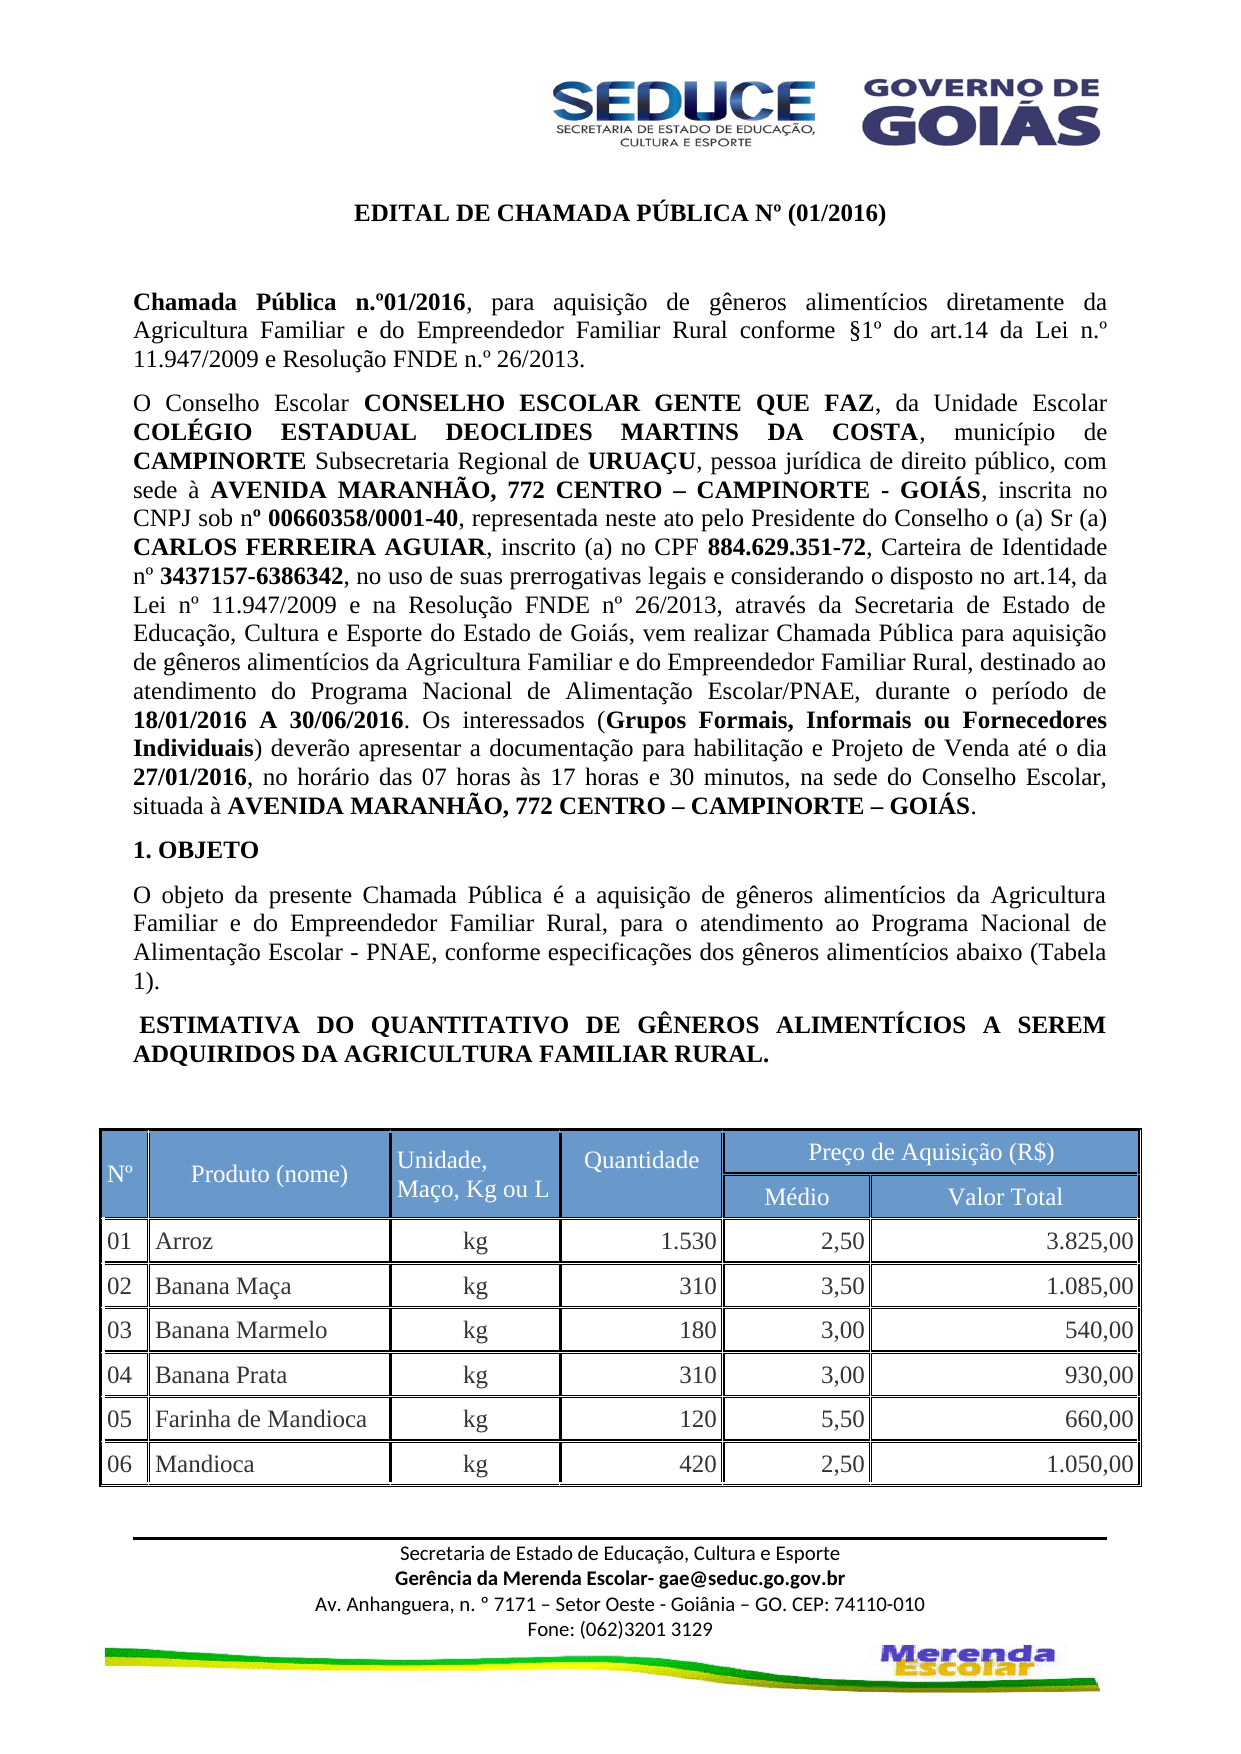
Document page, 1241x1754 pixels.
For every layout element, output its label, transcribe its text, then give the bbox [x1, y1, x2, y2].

table_cell 180 [562, 1309, 721, 1350]
text 1. OBJETO [133, 835, 1107, 864]
table_cell kg [392, 1309, 559, 1350]
table_cell 2,50 [725, 1220, 869, 1261]
table_cell 1.050,00 [871, 1439, 1139, 1484]
table_cell kg [392, 1220, 559, 1261]
table_cell 1.530 [562, 1220, 721, 1261]
table_cell 01 [101, 1217, 148, 1261]
table_header Unidade, Maço, Kg ou L [390, 1130, 560, 1217]
table_cell 930,00 [872, 1350, 1139, 1395]
table_cell Banana Prata [150, 1354, 389, 1395]
table_cell 660,00 [871, 1395, 1140, 1439]
table_cell 3,00 [725, 1354, 869, 1395]
table_cell kg [392, 1354, 559, 1395]
table_cell 06 [102, 1439, 148, 1484]
table_cell Médio [725, 1176, 869, 1217]
table_header Quantidade [560, 1130, 723, 1217]
table_cell 3,00 [725, 1309, 869, 1350]
picture [552, 73, 1108, 154]
table_cell 310 [562, 1354, 721, 1395]
table_cell 04 [102, 1350, 147, 1395]
text Chamada Pública n.º01/2016, para aquisição de gêneros alimentícios diretamente da Agricultura Familiar e do Empreendedor Familiar Rural conforme §1º do art.14 da Lei n.º 11.947/2009 e Resolução FNDE n.º 26/2013. [133, 287, 1107, 373]
table_cell 2,50 [723, 1443, 871, 1484]
table_cell Valor Total [872, 1172, 1139, 1217]
table_header Produto (nome) [149, 1131, 390, 1217]
table_cell 540,00 [871, 1306, 1140, 1350]
table_cell 310 [562, 1265, 721, 1306]
table_cell Banana Marmelo [150, 1309, 389, 1350]
table_cell 3,50 [725, 1265, 869, 1306]
table_cell Banana Maça [150, 1265, 389, 1306]
table_cell kg [392, 1398, 559, 1439]
text O Conselho Escolar CONSELHO ESCOLAR GENTE QUE FAZ, da Unidade Escolar COLÉGIO ESTADUAL DEOCLIDES MARTINS DA COSTA, município de CAMPINORTE Subsecretaria Regional de URUAÇU, pessoa jurídica de direito público, com sede à AVENIDA MARANHÃO, 772 CENTRO – CAMPINORTE - GOIÁS, inscrita no CNPJ sob nº 00660358/0001-40, representada neste ato pelo Presidente do Conselho o (a) Sr (a) CARLOS FERREIRA AGUIAR, inscrito (a) no CPF 884.629.351-72, Carteira de Identidade nº 3437157-6386342, no uso de suas prerrogativas legais e considerando o disposto no art.14, da Lei nº 11.947/2009 e na Resolução FNDE nº 26/2013, através da Secretaria de Estado de Educação, Cultura e Esporte do Estado de Goiás, vem realizar Chamada Pública para aquisição de gêneros alimentícios da Agricultura Familiar e do Empreendedor Familiar Rural, destinado ao atendimento do Programa Nacional de Alimentação Escolar/PNAE, durante o período de 18/01/2016 A 30/06/2016. Os interessados (Grupos Formais, Informais ou Fornecedores Individuais) deverão apresentar a documentação para habilitação e Projeto de Venda até o dia 27/01/2016, no horário das 07 horas às 17 horas e 30 minutos, na sede do Conselho Escolar, situada à AVENIDA MARANHÃO, 772 CENTRO – CAMPINORTE – GOIÁS. [133, 388, 1107, 820]
table_cell Arroz [150, 1220, 389, 1261]
text EDITAL DE CHAMADA PÚBLICA Nº (01/2016) [133, 198, 1107, 227]
table_cell 120 [562, 1398, 721, 1439]
table_cell 05 [101, 1395, 148, 1439]
table_header Preço de Aquisição (R$) [723, 1131, 1138, 1172]
table_cell 420 [560, 1439, 723, 1484]
table_cell 3.825,00 [871, 1217, 1140, 1261]
table_cell 02 [102, 1261, 147, 1306]
table_cell kg [392, 1265, 559, 1306]
table_cell Mandioca [149, 1443, 390, 1484]
table_cell 5,50 [725, 1398, 869, 1439]
table_cell Farinha de Mandioca [150, 1398, 389, 1439]
table_header Nº [102, 1131, 148, 1217]
table_cell 03 [101, 1306, 148, 1350]
text O objeto da presente Chamada Pública é a aquisição de gêneros alimentícios da Agricultura Familiar e do Empreendedor Familiar Rural, para o atendimento ao Programa Nacional de Alimentação Escolar - PNAE, conforme especificações dos gêneros alimentícios abaixo (Tabela 1). [133, 880, 1107, 995]
table_cell kg [390, 1443, 560, 1484]
text ESTIMATIVA DO QUANTITATIVO DE GÊNEROS ALIMENTÍCIOS A SEREM ADQUIRIDOS DA AGRICULTURA FAMILIAR RURAL. [133, 1010, 1107, 1068]
table_cell 1.085,00 [872, 1261, 1139, 1306]
